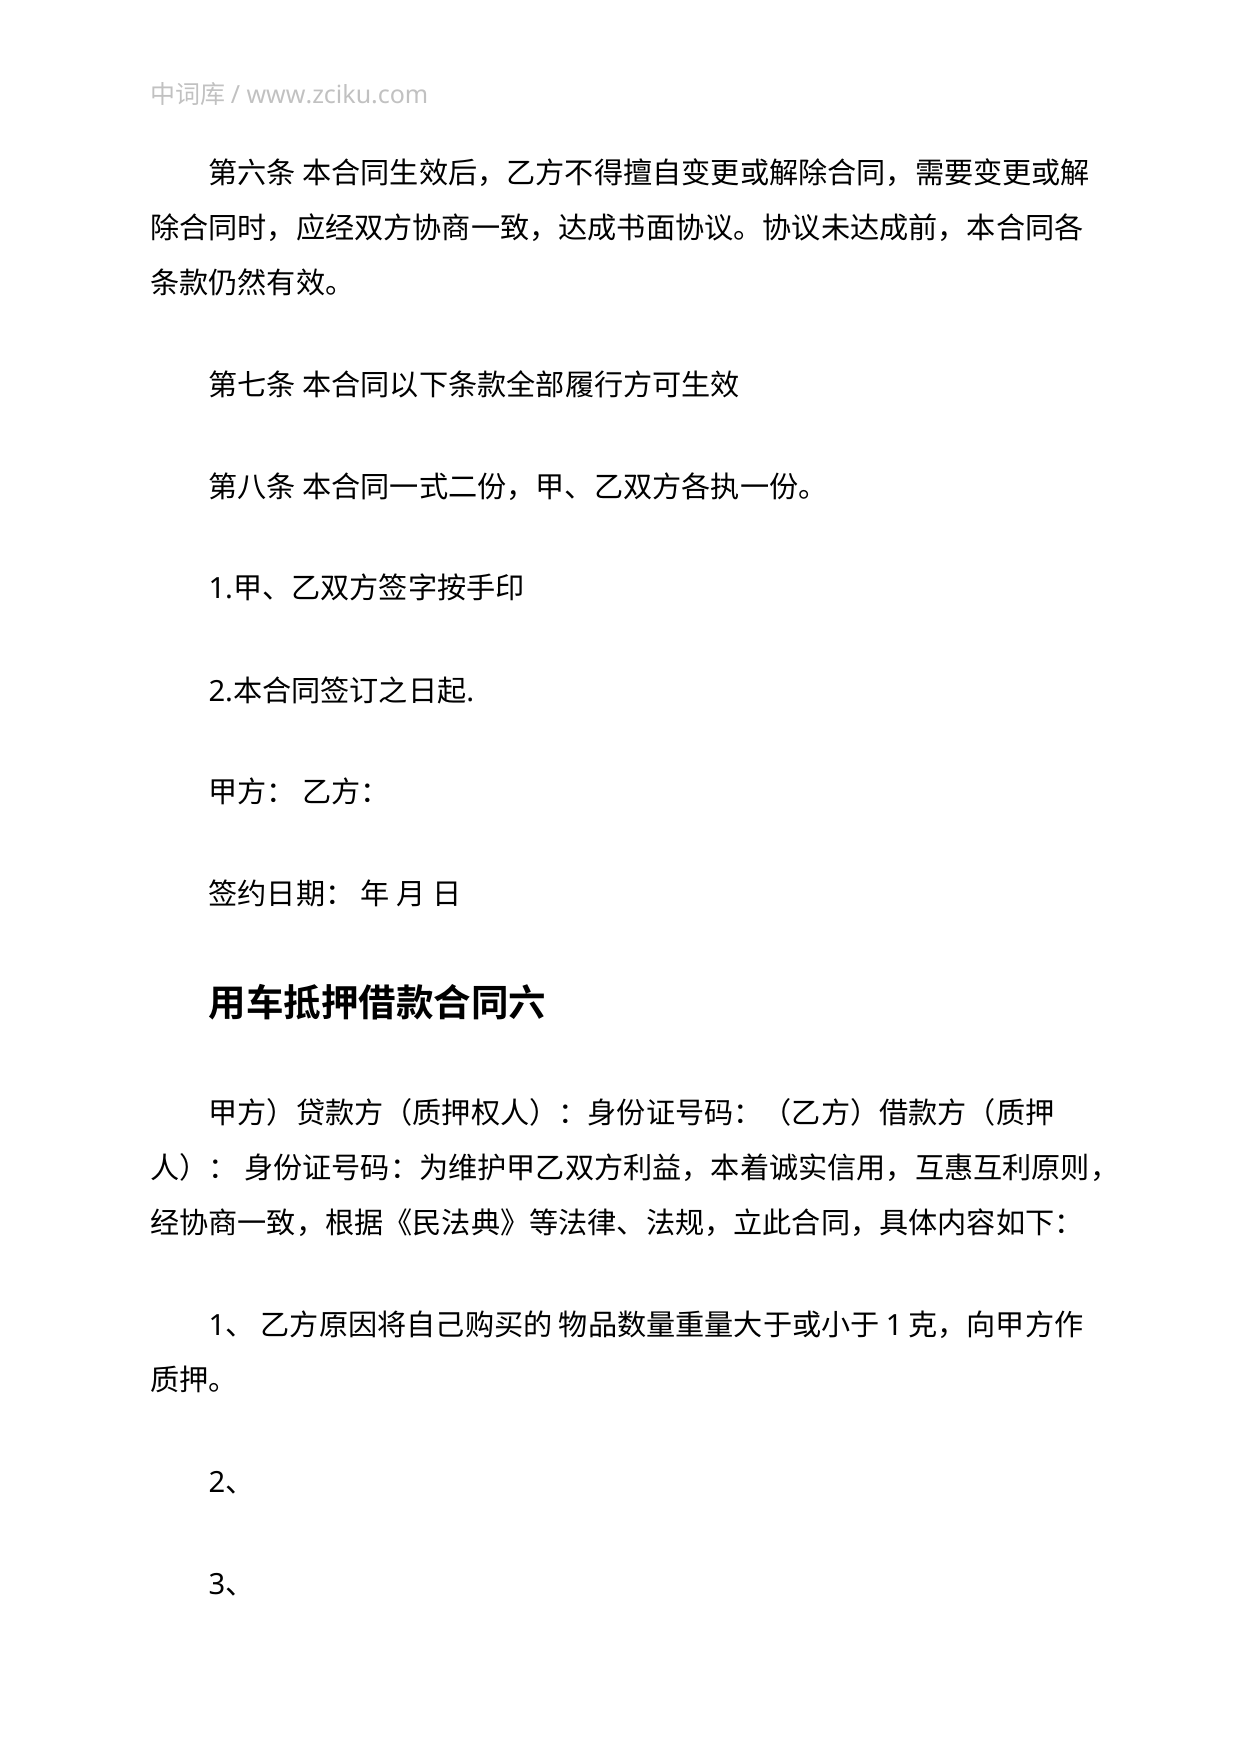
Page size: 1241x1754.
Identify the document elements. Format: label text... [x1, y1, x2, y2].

text 1、 乙方原因将自己购买的 物品数量重量大于或小于1克，向甲方作质押。 [150, 1302, 1090, 1399]
text 2、 [150, 1458, 1090, 1501]
text 第八条 本合同一式二份，甲、乙双方各执一份。 [150, 463, 1090, 506]
text 第六条 本合同生效后，乙方不得擅自变更或解除合同，需要变更或解除合同时，应经双方协商一致，达成书面协议。协议未达成前，本合同各条款仍然有效。 [150, 150, 1090, 302]
text 3、 [150, 1560, 1090, 1603]
text 甲方： 乙方： [150, 769, 1090, 811]
text 2.本合同签订之日起. [150, 667, 1090, 709]
text 1.甲、乙双方签字按手印 [150, 565, 1090, 607]
text 用车抵押借款合同六 [150, 973, 1090, 1027]
text 签约日期： 年 月 日 [150, 871, 1090, 913]
text 甲方）贷款方（质押权人）：身份证号码：（乙方）借款方（质押人）： 身份证号码：为维护甲乙双方利益，本着诚实信用，互惠互利原则，经协商一致，根据《民法典》等法律、法规，立此合同，具体内容如下： [150, 1090, 1090, 1242]
text 第七条 本合同以下条款全部履行方可生效 [150, 362, 1090, 404]
